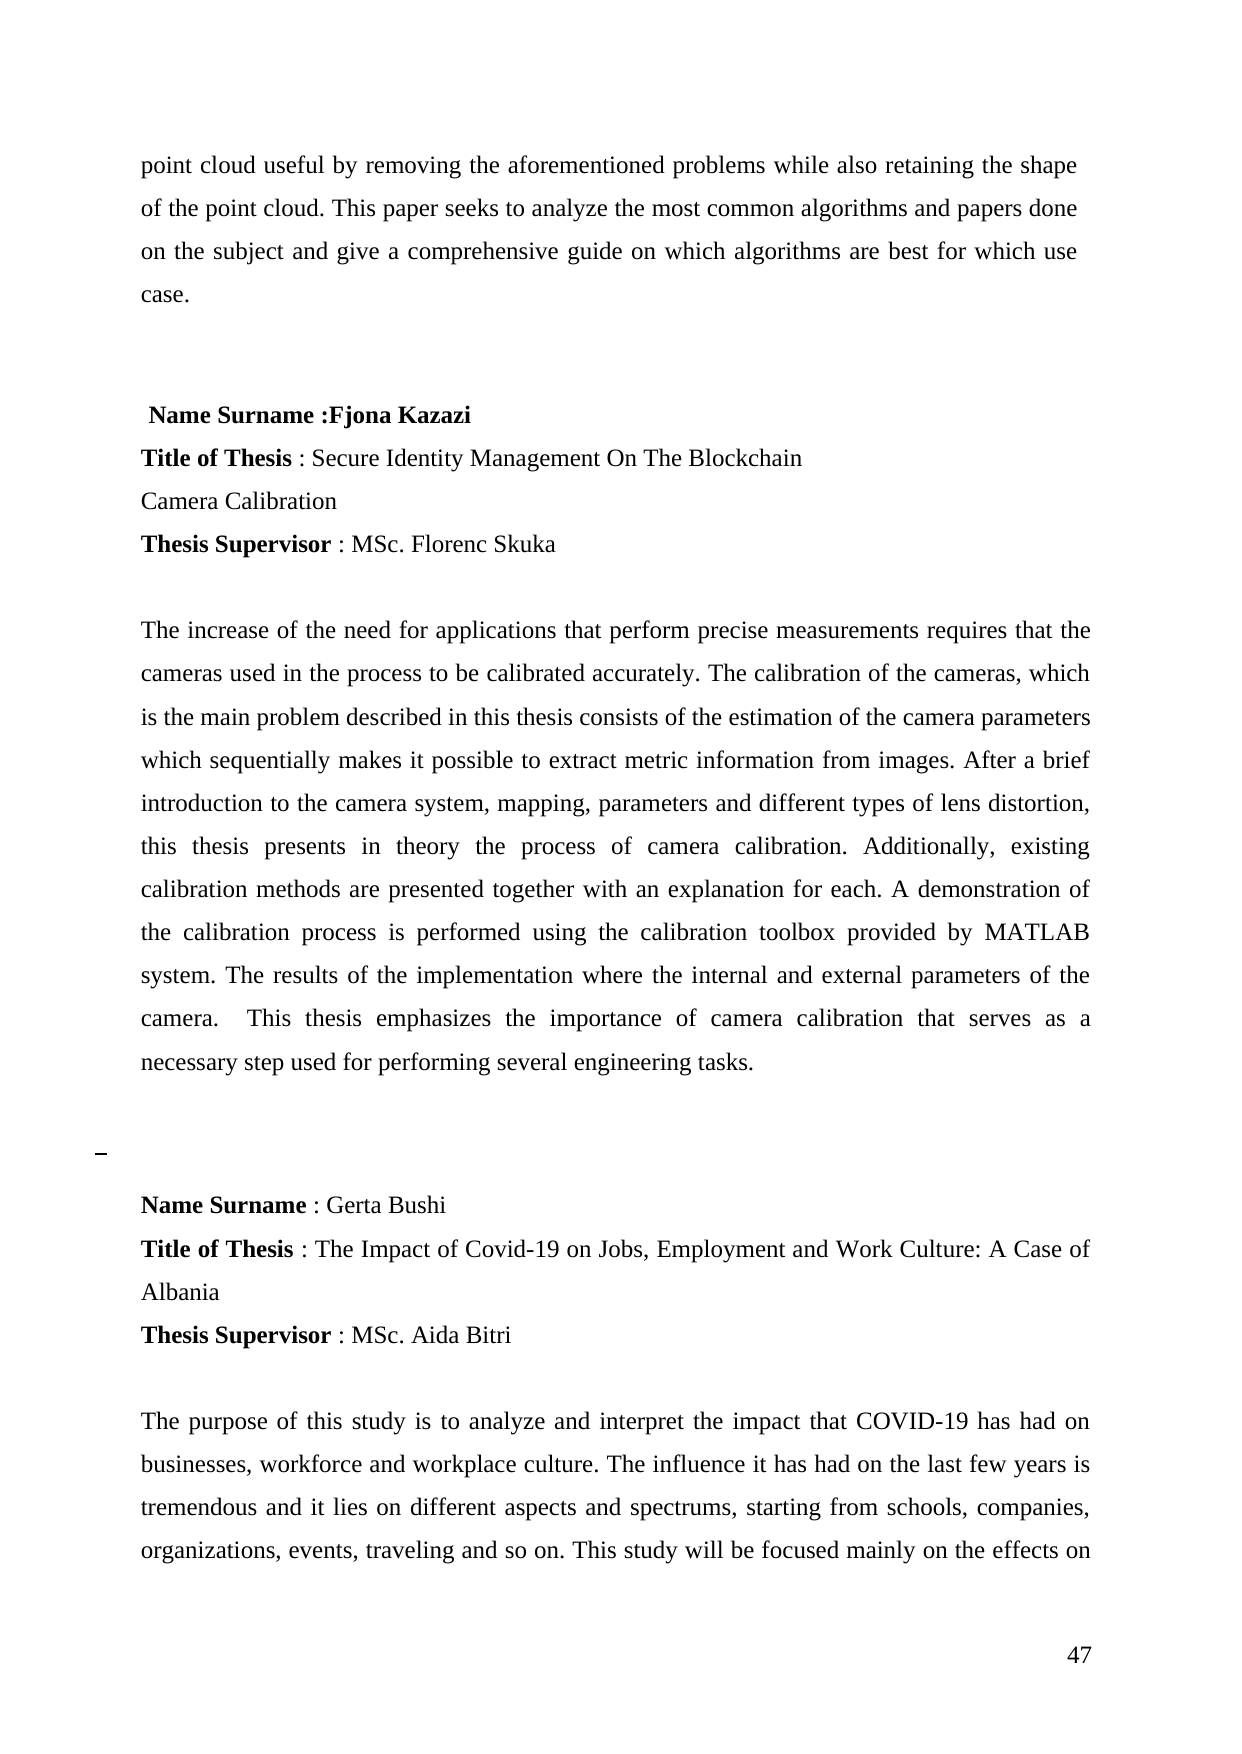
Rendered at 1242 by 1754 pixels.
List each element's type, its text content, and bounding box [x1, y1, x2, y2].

text Thesis Supervisor : MSc. Florenc Skuka [141, 529, 1092, 558]
text Name Surname : Gerta Bushi [141, 1191, 1092, 1219]
text Title of Thesis : The Impact of Covid-19 on Jobs, Employment and Work Culture: A Case of Albania [141, 1234, 1092, 1306]
text Title of Thesis : Secure Identity Management On The Blockchain [141, 443, 1092, 472]
subtitle Name Surname :Fjona Kazazi [67, 400, 1092, 428]
text Thesis Supervisor : MSc. Aida Bitri [141, 1320, 1092, 1349]
text The increase of the need for applications that perform precise measurements requires that the cameras used in the process to be calibrated accurately. The calibration of the cameras, which is the main problem described in this thesis consists of the estimation of the camera parameters which sequentially makes it possible to extract metric information from images. After a brief introduction to the camera system, mapping, parameters and different types of lens distortion, this thesis presents in theory the process of camera calibration. Additionally, existing calibration methods are presented together with an explanation for each. A demonstration of the calibration process is performed using the calibration toolbox provided by MATLAB system. The results of the implementation where the internal and external parameters of the camera. This thesis emphasizes the importance of camera calibration that serves as a necessary step used for performing several engineering tasks. [141, 615, 1092, 1075]
text Camera Calibration [141, 486, 1092, 515]
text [141, 1406, 1092, 1564]
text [141, 150, 1079, 308]
